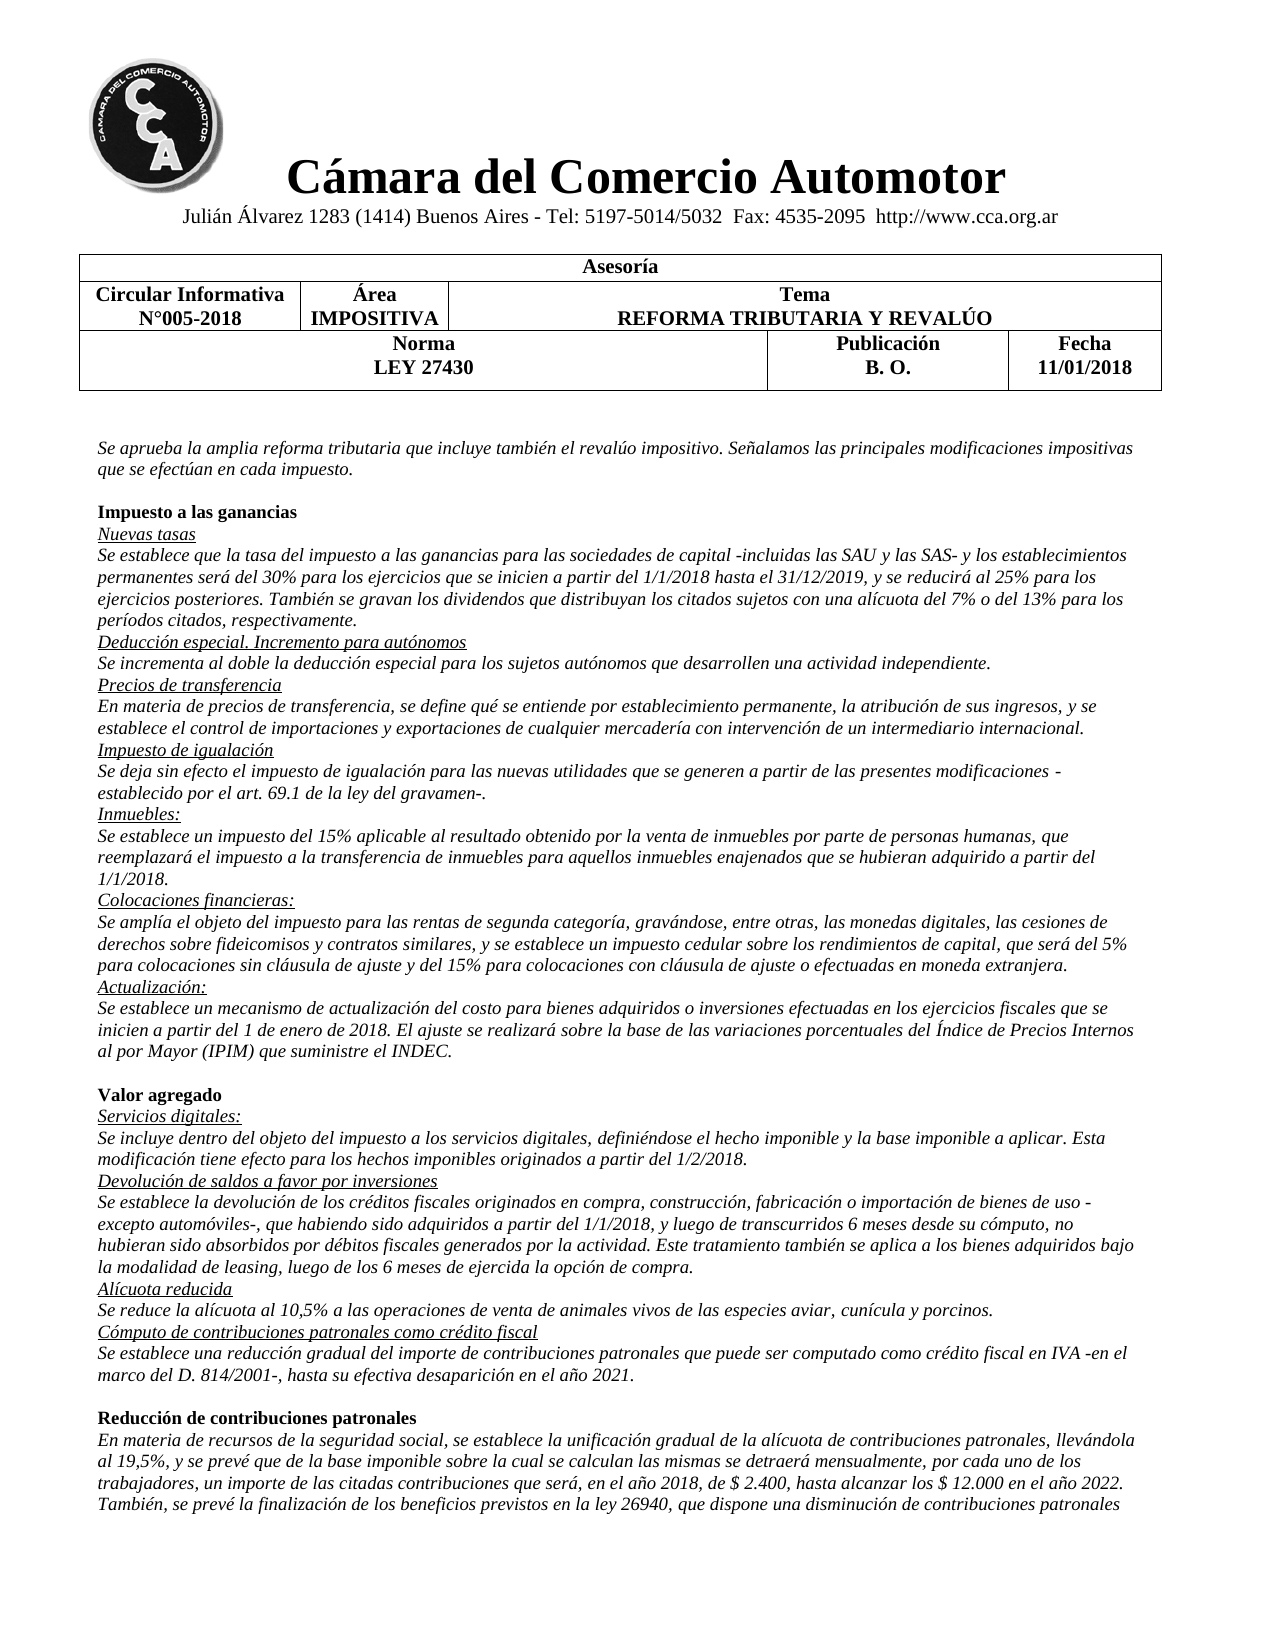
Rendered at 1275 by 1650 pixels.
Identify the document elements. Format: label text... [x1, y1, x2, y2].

table_cell Circular Informativa N°005-2018 [80, 282, 300, 330]
table_cell Publicación B. O. [768, 331, 1008, 390]
table_cell Área IMPOSITIVA [301, 282, 448, 330]
picture [88, 56, 224, 194]
table_header Asesoría [80, 255, 1161, 281]
table_cell Fecha 11/01/2018 [1009, 331, 1161, 390]
table_cell Norma LEY 27430 [80, 331, 767, 390]
text Julián Álvarez 1283 (1414) Buenos Aires - Tel: 5197-5014/5032 Fax: 4535-2095 http://www.cca.org.ar [89, 204, 1152, 228]
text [97, 437, 1143, 1515]
title Cámara del Comercio Automotor [89, 57, 1152, 204]
table_cell Tema REFORMA TRIBUTARIA Y REVALÚO [449, 282, 1161, 330]
